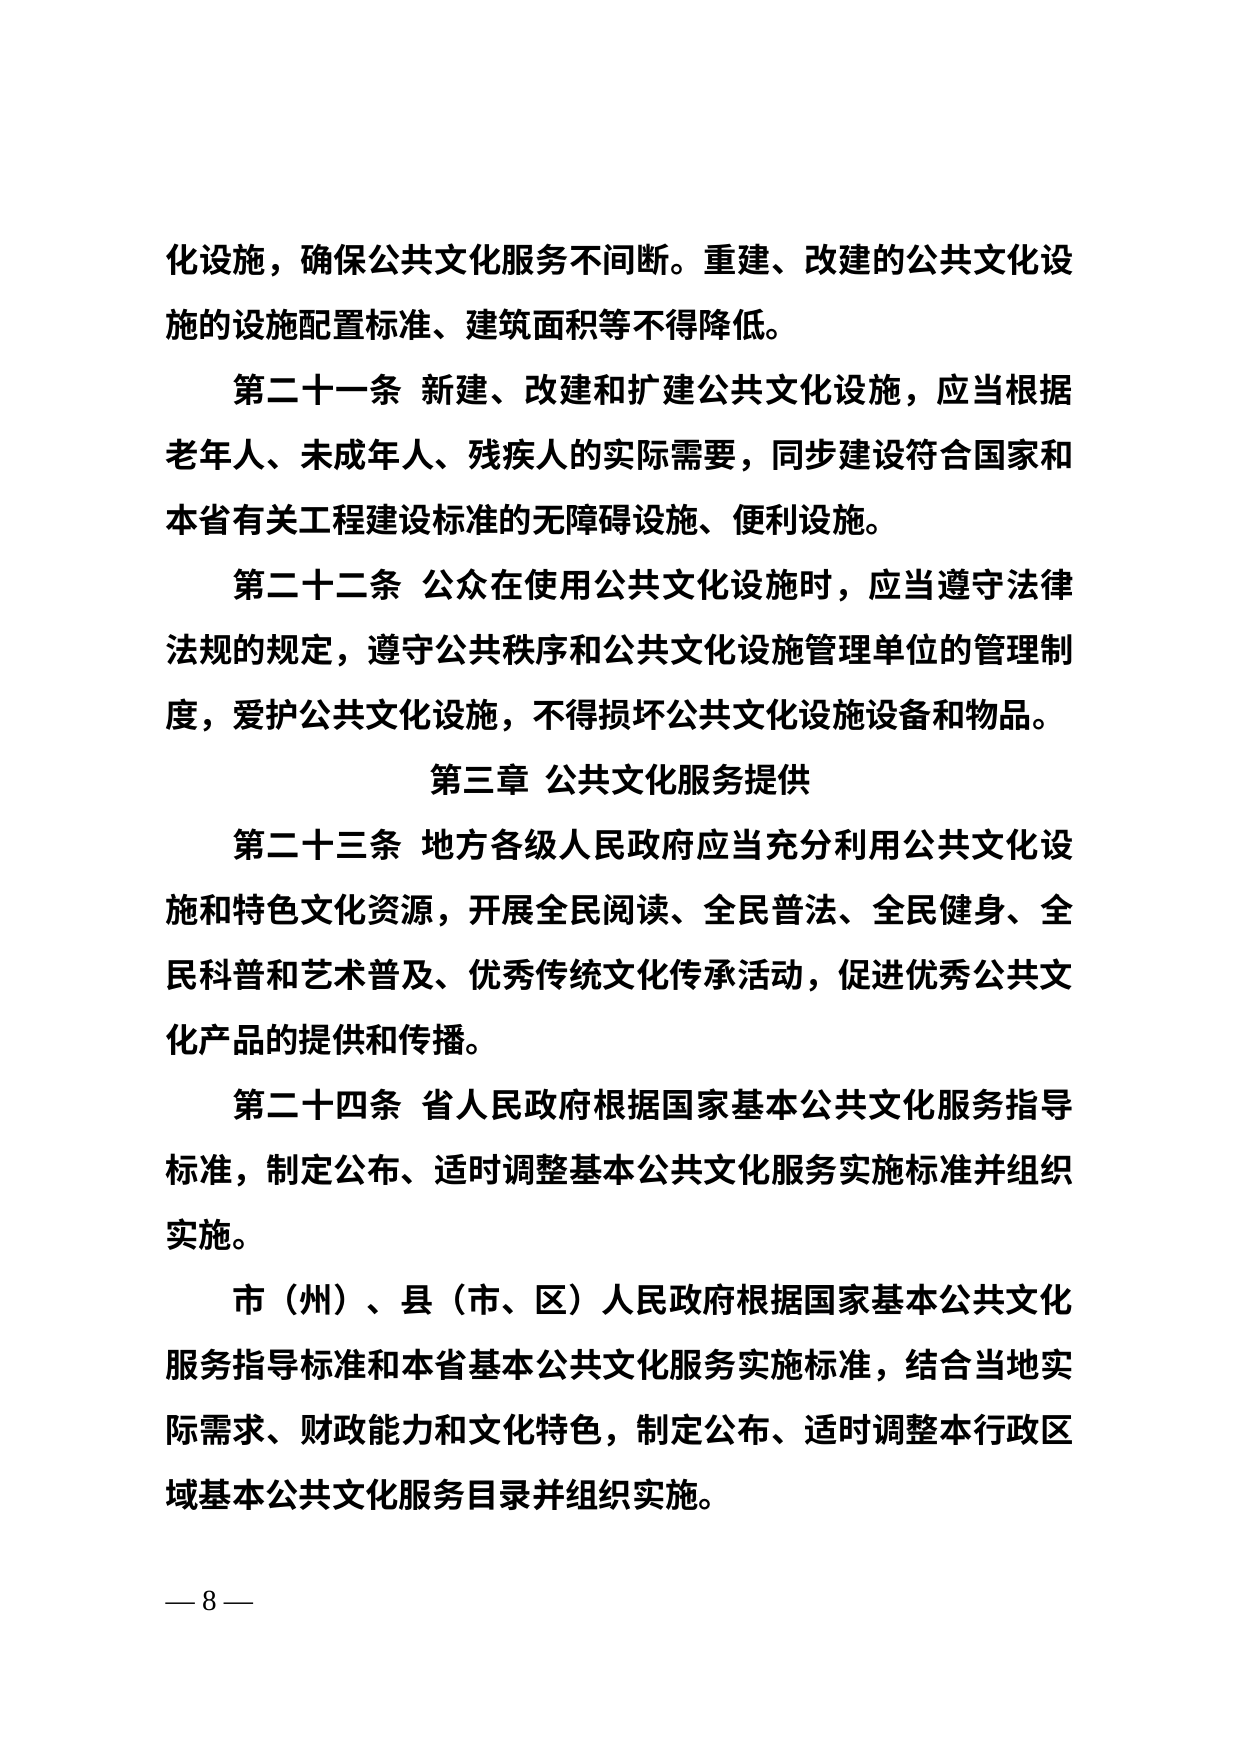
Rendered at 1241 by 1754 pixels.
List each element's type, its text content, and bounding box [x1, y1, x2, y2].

text 第二十二条 公众在使用公共文化设施时，应当遵守法律法规的规定，遵守公共秩序和公共文化设施管理单位的管理制度，爱护公共文化设施，不得损坏公共文化设施设备和物品。 [165, 551, 1075, 746]
text 第三章 公共文化服务提供 [165, 746, 1075, 811]
text 市（州）、县（市、区）人民政府根据国家基本公共文化服务指导标准和本省基本公共文化服务实施标准，结合当地实际需求、财政能力和文化特色，制定公布、适时调整本行政区域基本公共文化服务目录并组织实施。 [165, 1266, 1075, 1526]
text 第二十四条 省人民政府根据国家基本公共文化服务指导标准，制定公布、适时调整基本公共文化服务实施标准并组织实施。 [165, 1071, 1075, 1266]
text 第二十一条 新建、改建和扩建公共文化设施，应当根据老年人、未成年人、残疾人的实际需要，同步建设符合国家和本省有关工程建设标准的无障碍设施、便利设施。 [165, 356, 1075, 551]
text 第二十三条 地方各级人民政府应当充分利用公共文化设施和特色文化资源，开展全民阅读、全民普法、全民健身、全民科普和艺术普及、优秀传统文化传承活动，促进优秀公共文化产品的提供和传播。 [165, 811, 1075, 1071]
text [165, 226, 1075, 356]
